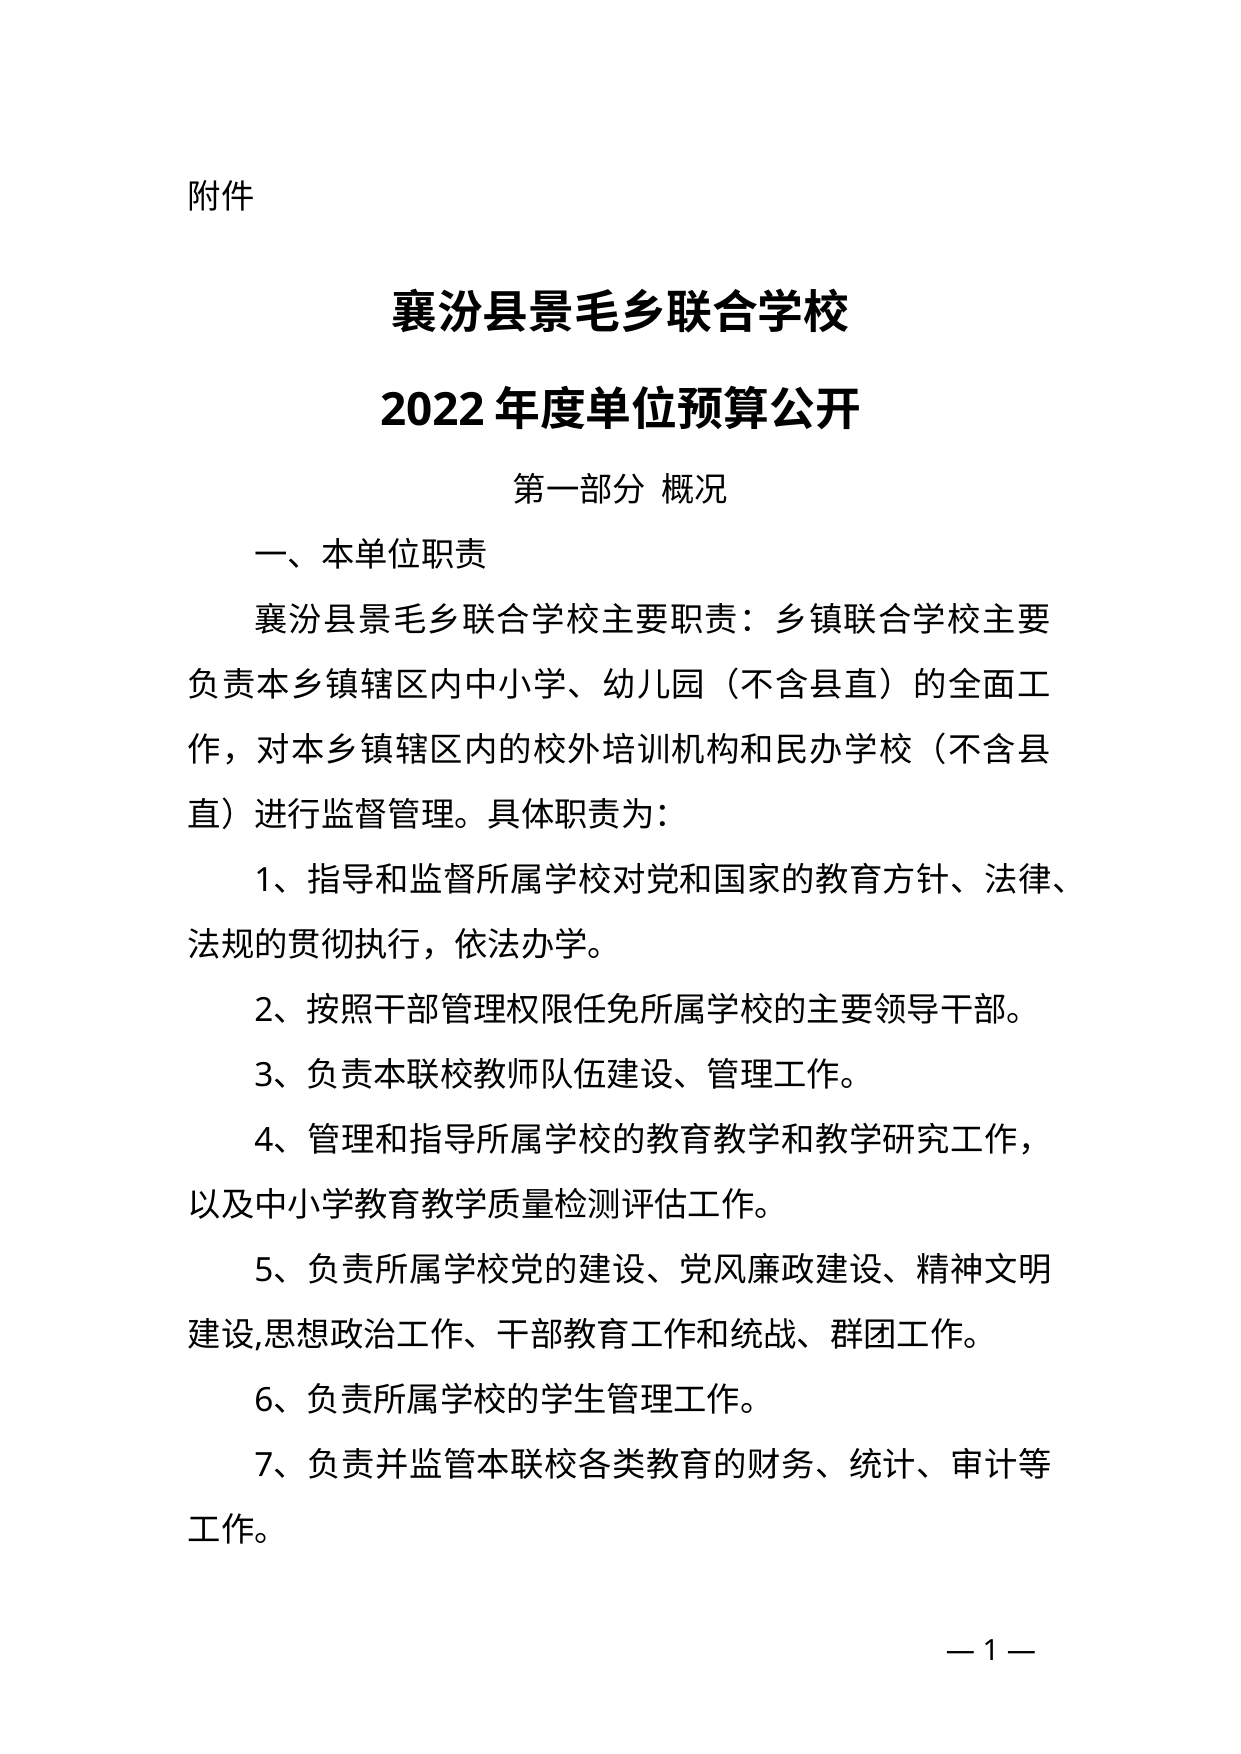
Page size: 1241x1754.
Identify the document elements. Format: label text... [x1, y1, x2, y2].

text 4、管理和指导所属学校的教育教学和教学研究工作，以及中小学教育教学质量检测评估工作。 [187, 1104, 1053, 1234]
text 2022年度单位预算公开 [187, 357, 1053, 454]
text 7、负责并监管本联校各类教育的财务、统计、审计等工作。 [187, 1429, 1053, 1559]
text 襄汾县景毛乡联合学校 [187, 259, 1053, 357]
text 一、本单位职责 [187, 519, 1053, 584]
text 6、负责所属学校的学生管理工作。 [187, 1364, 1053, 1429]
text 附件 [187, 162, 1053, 227]
text 5、负责所属学校党的建设、党风廉政建设、精神文明建设,思想政治工作、干部教育工作和统战、群团工作。 [187, 1234, 1053, 1364]
text 2、按照干部管理权限任免所属学校的主要领导干部。 [187, 974, 1053, 1039]
text 襄汾县景毛乡联合学校主要职责：乡镇联合学校主要负责本乡镇辖区内中小学、幼儿园（不含县直）的全面工作，对本乡镇辖区内的校外培训机构和民办学校（不含县直）进行监督管理。具体职责为： [187, 584, 1053, 844]
text 第一部分 概况 [187, 454, 1053, 519]
text 3、负责本联校教师队伍建设、管理工作。 [187, 1039, 1053, 1104]
text 1、指导和监督所属学校对党和国家的教育方针、法律、法规的贯彻执行，依法办学。 [187, 844, 1053, 974]
